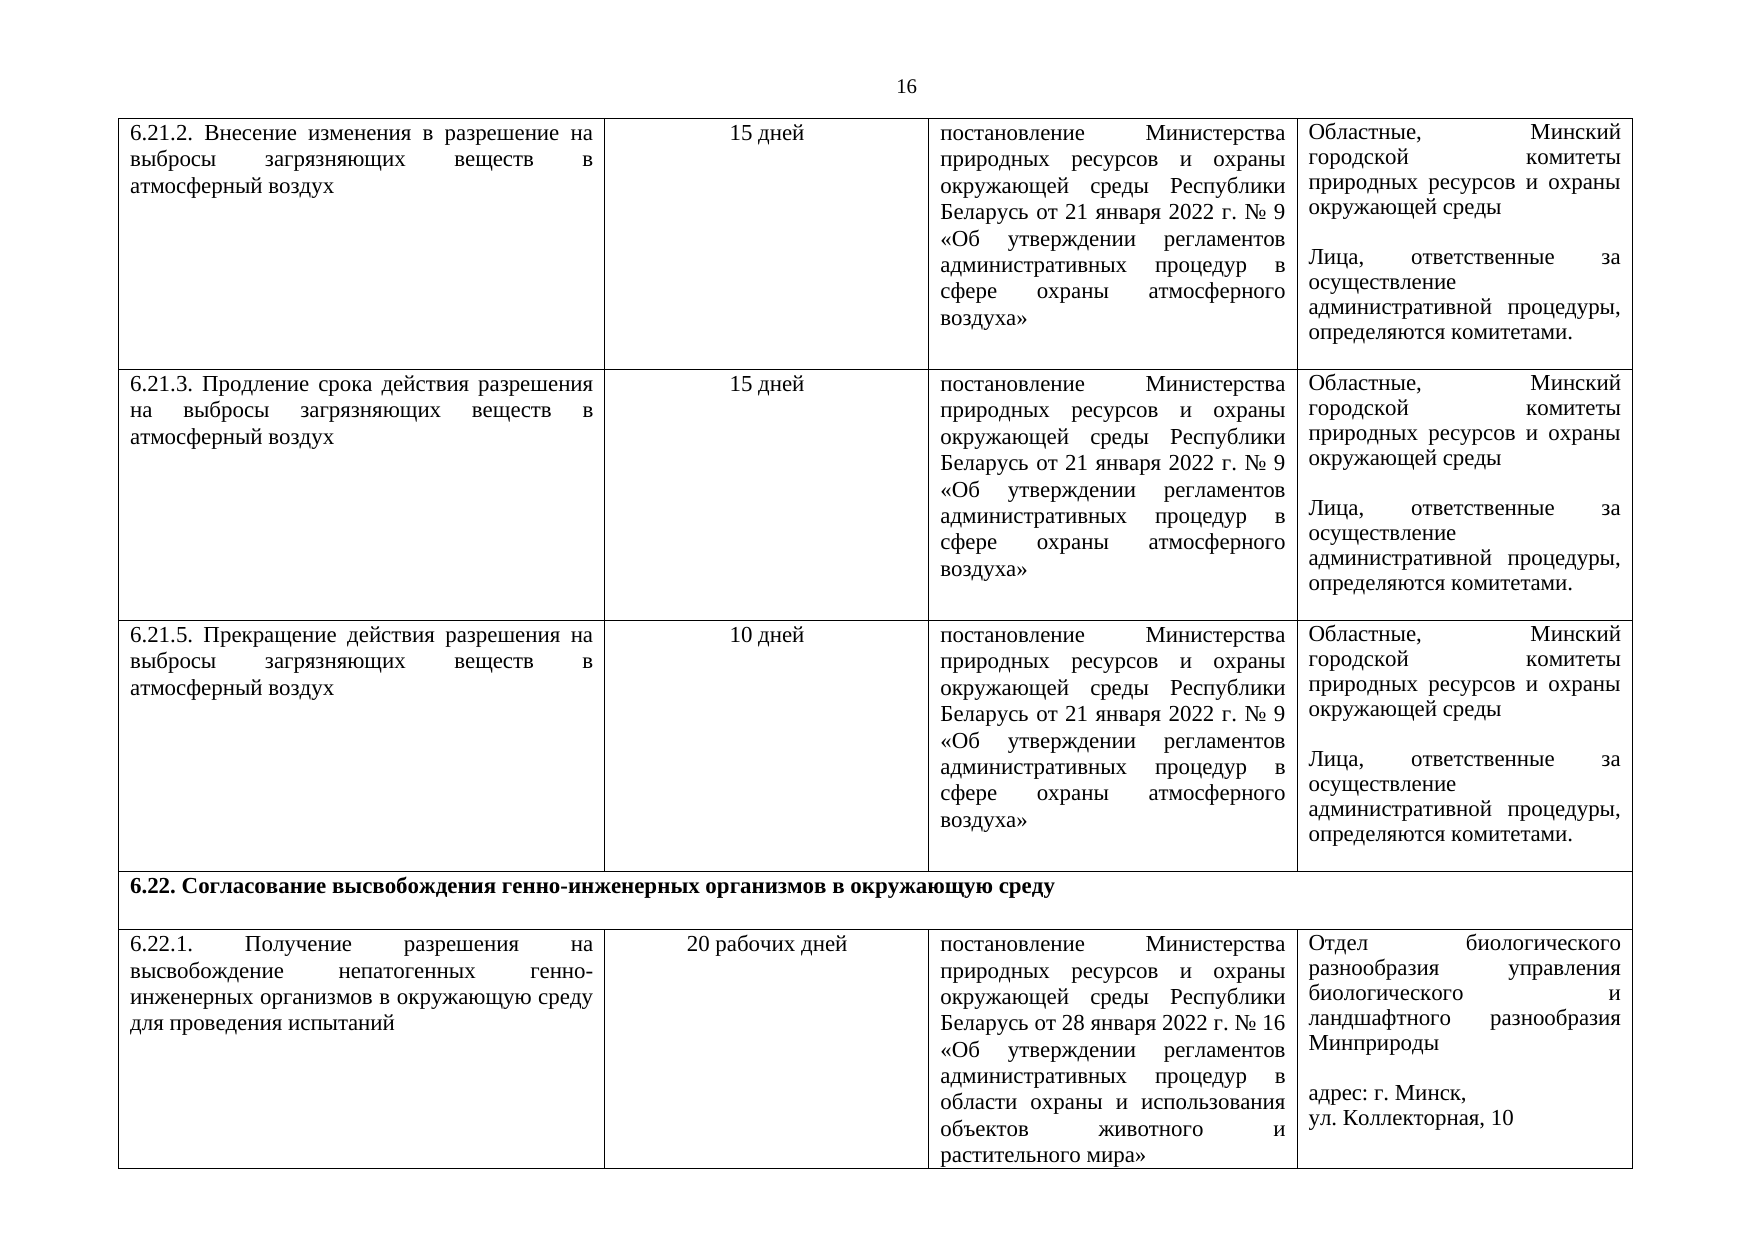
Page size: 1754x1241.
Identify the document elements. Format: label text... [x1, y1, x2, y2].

table_cell 6.22. Согласование высвобождения генно-инженерных организмов в окружающую среду [119, 872, 1632, 929]
table_cell 20 рабочих дней [605, 930, 928, 1167]
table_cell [1298, 930, 1632, 1167]
table_cell 10 дней [605, 621, 928, 871]
table_cell 6.21.2. Внесение изменения в разрешение на выбросы загрязняющих веществ в атмосферный воздух [119, 119, 604, 369]
table_cell 6.21.3. Продление срока действия разрешения на выбросы загрязняющих веществ в атмосферный воздух [119, 370, 604, 620]
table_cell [929, 119, 1297, 369]
table_cell 15 дней [605, 119, 928, 369]
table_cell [929, 930, 1297, 1167]
table_cell 6.21.5. Прекращение действия разрешения на выбросы загрязняющих веществ в атмосферный воздух [119, 621, 604, 871]
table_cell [119, 930, 604, 1167]
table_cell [1298, 119, 1632, 369]
table_cell 15 дней [605, 370, 928, 620]
